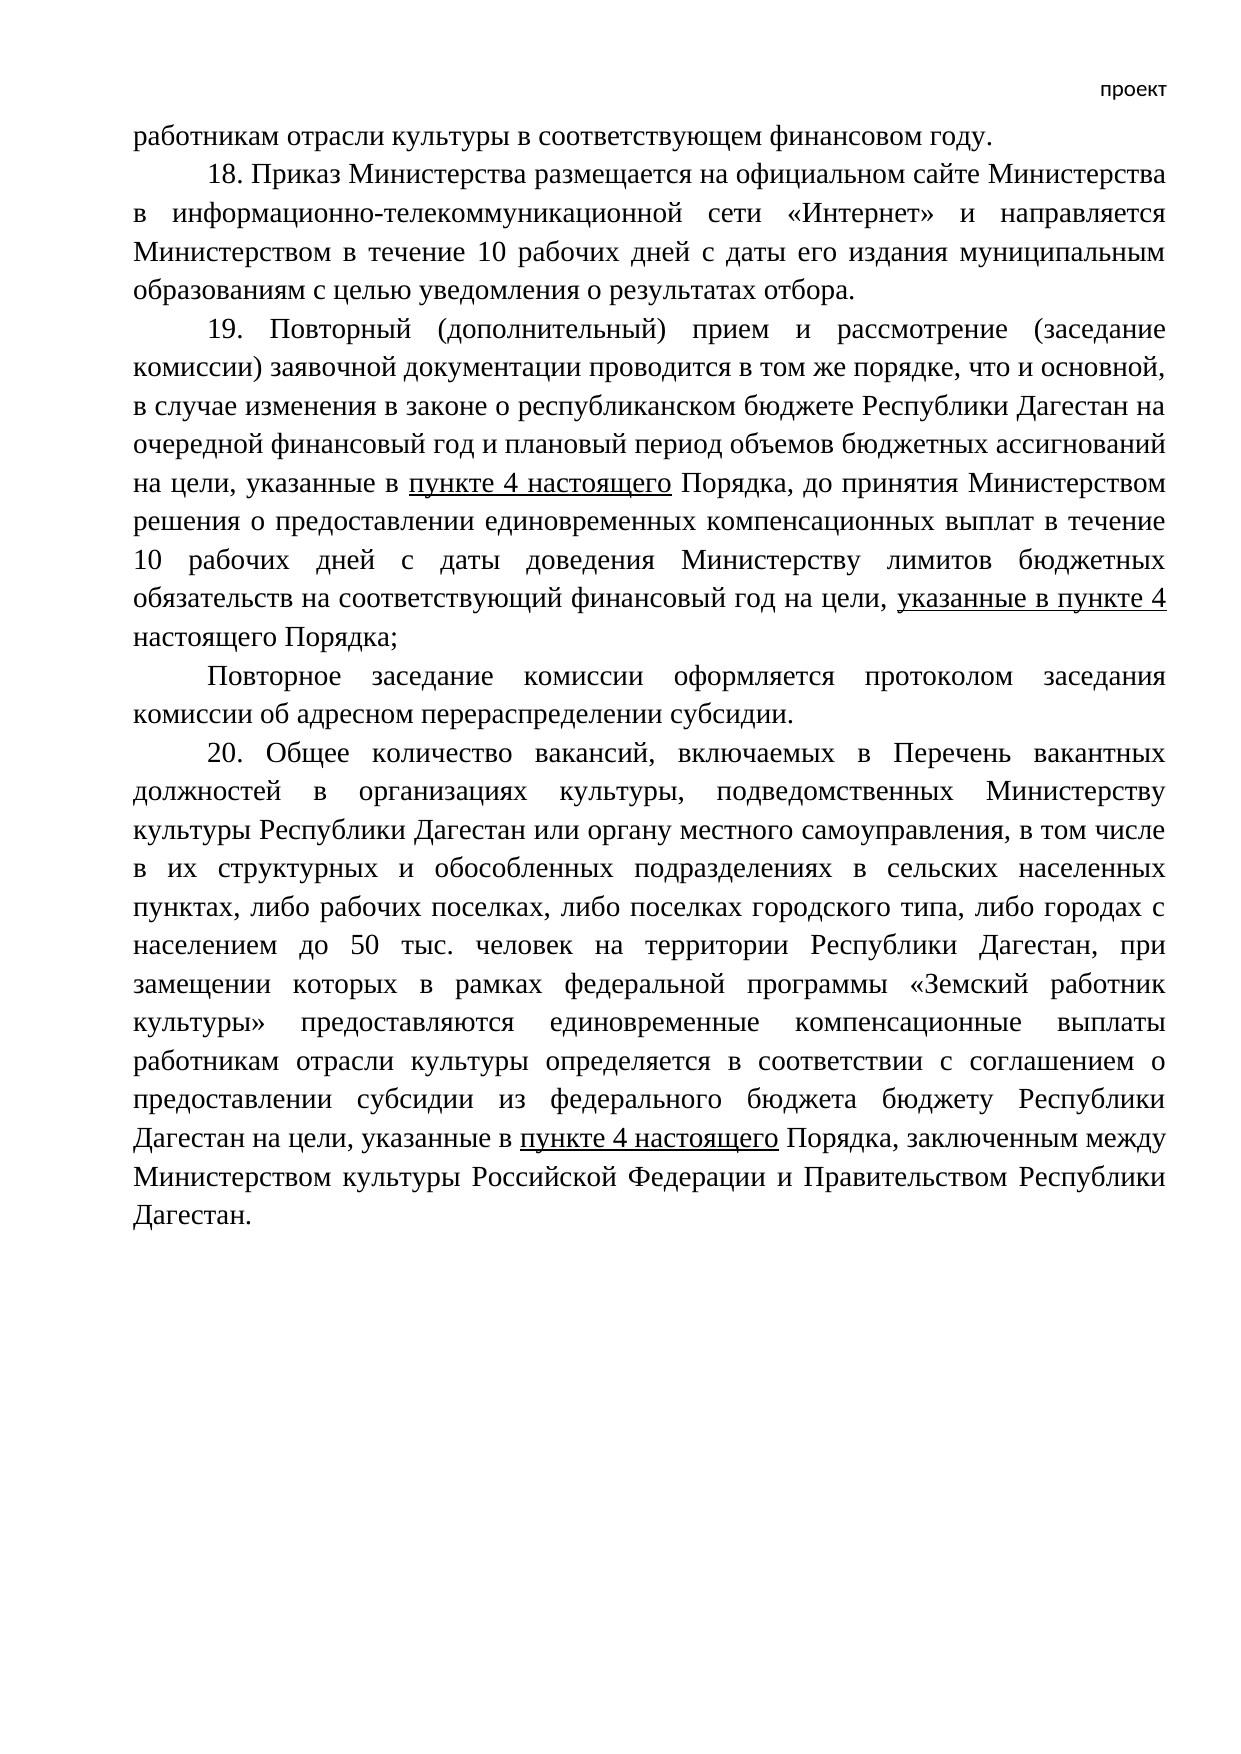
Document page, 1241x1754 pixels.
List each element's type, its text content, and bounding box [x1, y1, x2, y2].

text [133, 118, 1167, 152]
text 20. Общее количество вакансий, включаемых в Перечень вакантных должностей в организациях культуры, подведомственных Министерству культуры Республики Дагестан или органу местного самоуправления, в том числе в их структурных и обособленных подразделениях в сельских населенных пунктах, либо рабочих поселках, либо поселках городского типа, либо городах с населением до 50 тыс. человек на территории Республики Дагестан, при замещении которых в рамках федеральной программы «Земский работник культуры» предоставляются единовременные компенсационные выплаты работникам отрасли культуры определяется в соответствии с соглашением о предоставлении субсидии из федерального бюджета бюджету Республики Дагестан на цели, указанные в пункте 4 настоящего Порядка, заключенным между Министерством культуры Российской Федерации и Правительством Республики Дагестан. [133, 735, 1167, 1231]
text Повторное заседание комиссии оформляется протоколом заседания комиссии об адресном перераспределении субсидии. [133, 658, 1167, 730]
text 18. Приказ Министерства размещается на официальном сайте Министерства в информационно-телекоммуникационной сети «Интернет» и направляется Министерством в течение 10 рабочих дней с даты его издания муниципальным образованиям с целью уведомления о результатах отбора. [133, 157, 1167, 306]
text 19. Повторный (дополнительный) прием и рассмотрение (заседание комиссии) заявочной документации проводится в том же порядке, что и основной, в случае изменения в законе о республиканском бюджете Республики Дагестан на очередной финансовый год и плановый период объемов бюджетных ассигнований на цели, указанные в пункте 4 настоящего Порядка, до принятия Министерством решения о предоставлении единовременных компенсационных выплат в течение 10 рабочих дней с даты доведения Министерству лимитов бюджетных обязательств на соответствующий финансовый год на цели, указанные в пункте 4 настоящего Порядка; [133, 311, 1167, 653]
